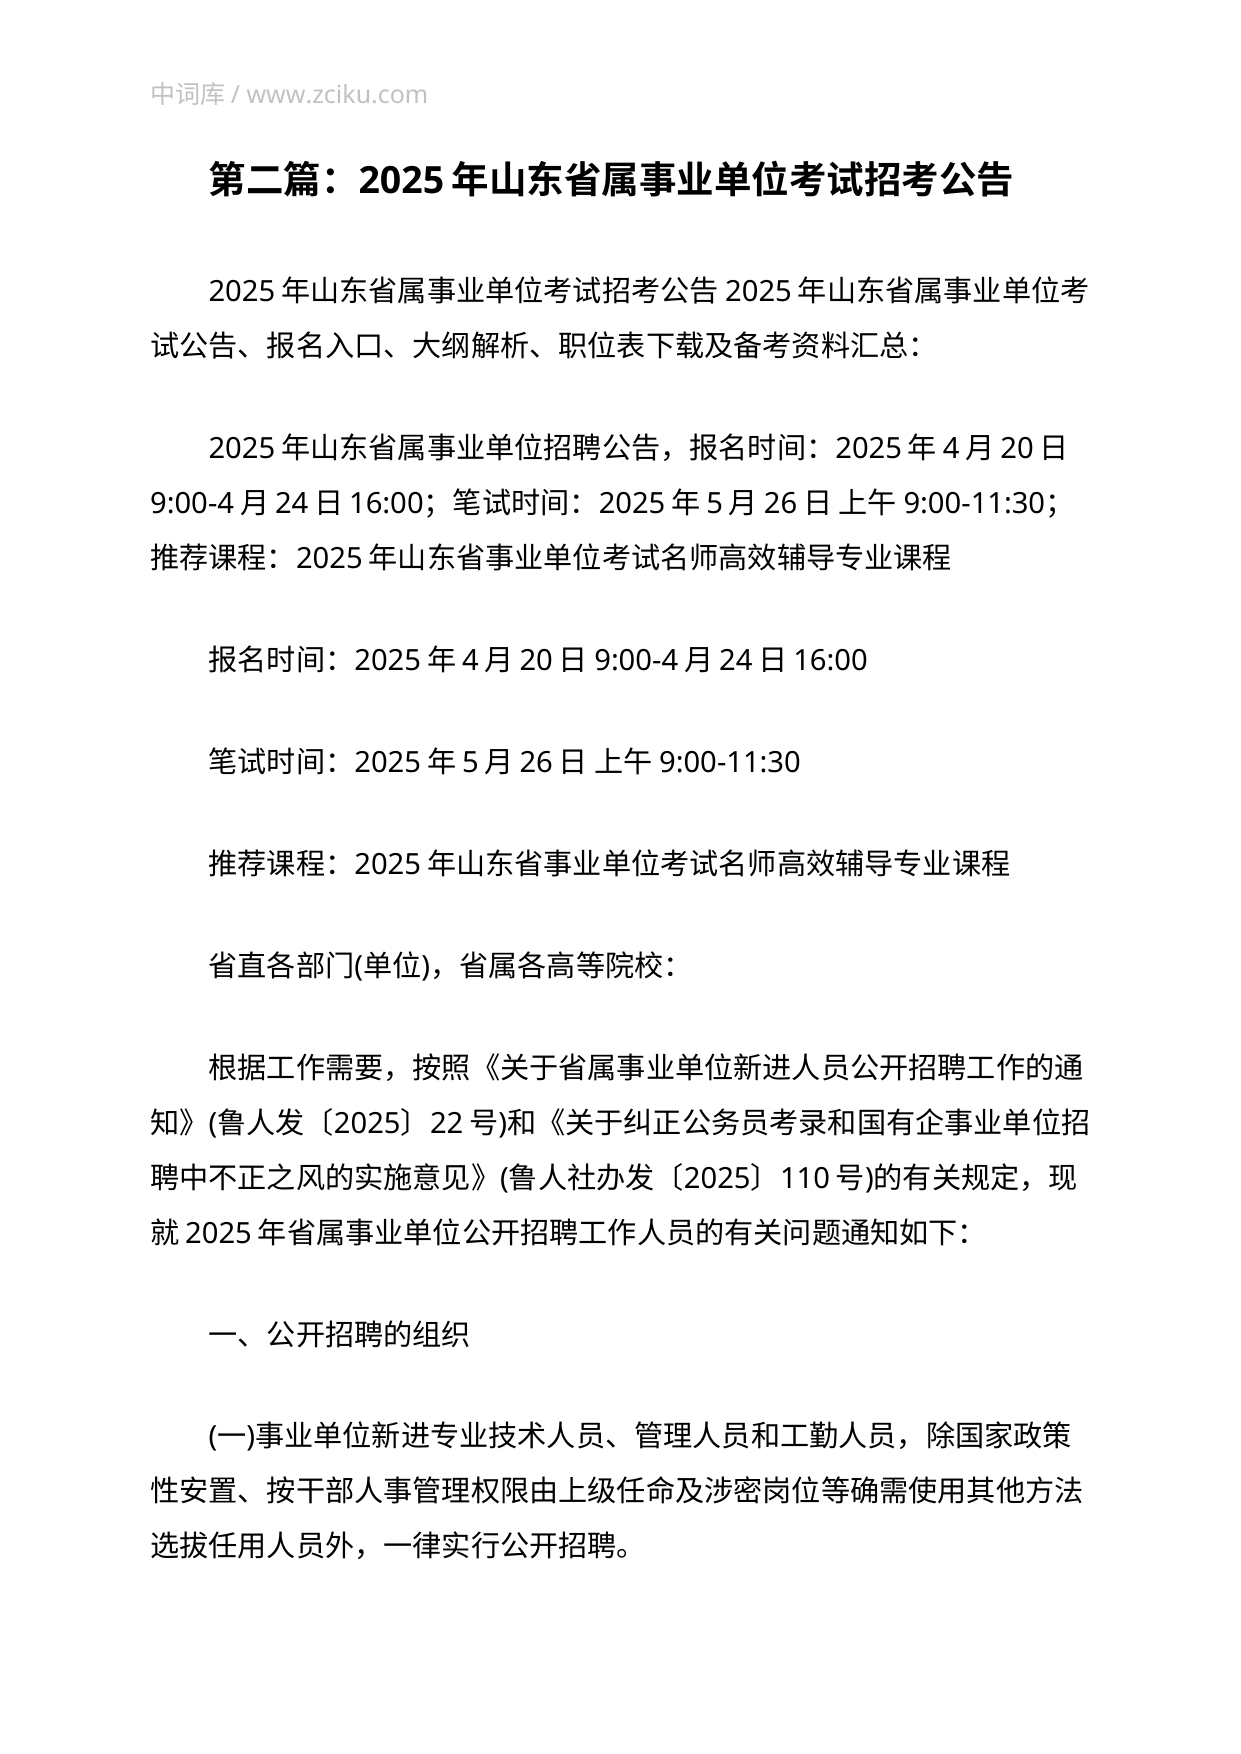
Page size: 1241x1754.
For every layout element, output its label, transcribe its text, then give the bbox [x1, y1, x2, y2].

text 根据工作需要，按照《关于省属事业单位新进人员公开招聘工作的通知》(鲁人发〔2025〕22号)和《关于纠正公务员考录和国有企事业单位招聘中不正之风的实施意见》(鲁人社办发〔2025〕110号)的有关规定，现就2025年省属事业单位公开招聘工作人员的有关问题通知如下： [150, 1044, 1090, 1252]
text 2025年山东省属事业单位考试招考公告 2025年山东省属事业单位考试公告、报名入口、大纲解析、职位表下载及备考资料汇总： [150, 268, 1090, 365]
text 报名时间：2025年4月20日 9:00-4月24日16:00 [150, 636, 1090, 679]
text 第二篇：2025年山东省属事业单位考试招考公告 [150, 150, 1090, 204]
text (一)事业单位新进专业技术人员、管理人员和工勤人员，除国家政策性安置、按干部人事管理权限由上级任命及涉密岗位等确需使用其他方法选拔任用人员外，一律实行公开招聘。 [150, 1413, 1090, 1565]
text 省直各部门(单位)，省属各高等院校： [150, 942, 1090, 985]
text 2025年山东省属事业单位招聘公告，报名时间：2025年4月20日 9:00-4月24日16:00；笔试时间：2025年5月26日 上午 9:00-11:30；推荐课程：2025年山东省事业单位考试名师高效辅导专业课程 [150, 424, 1090, 577]
text 一、公开招聘的组织 [150, 1311, 1090, 1353]
text 推荐课程：2025年山东省事业单位考试名师高效辅导专业课程 [150, 840, 1090, 883]
text 笔试时间：2025年5月26日 上午 9:00-11:30 [150, 738, 1090, 781]
